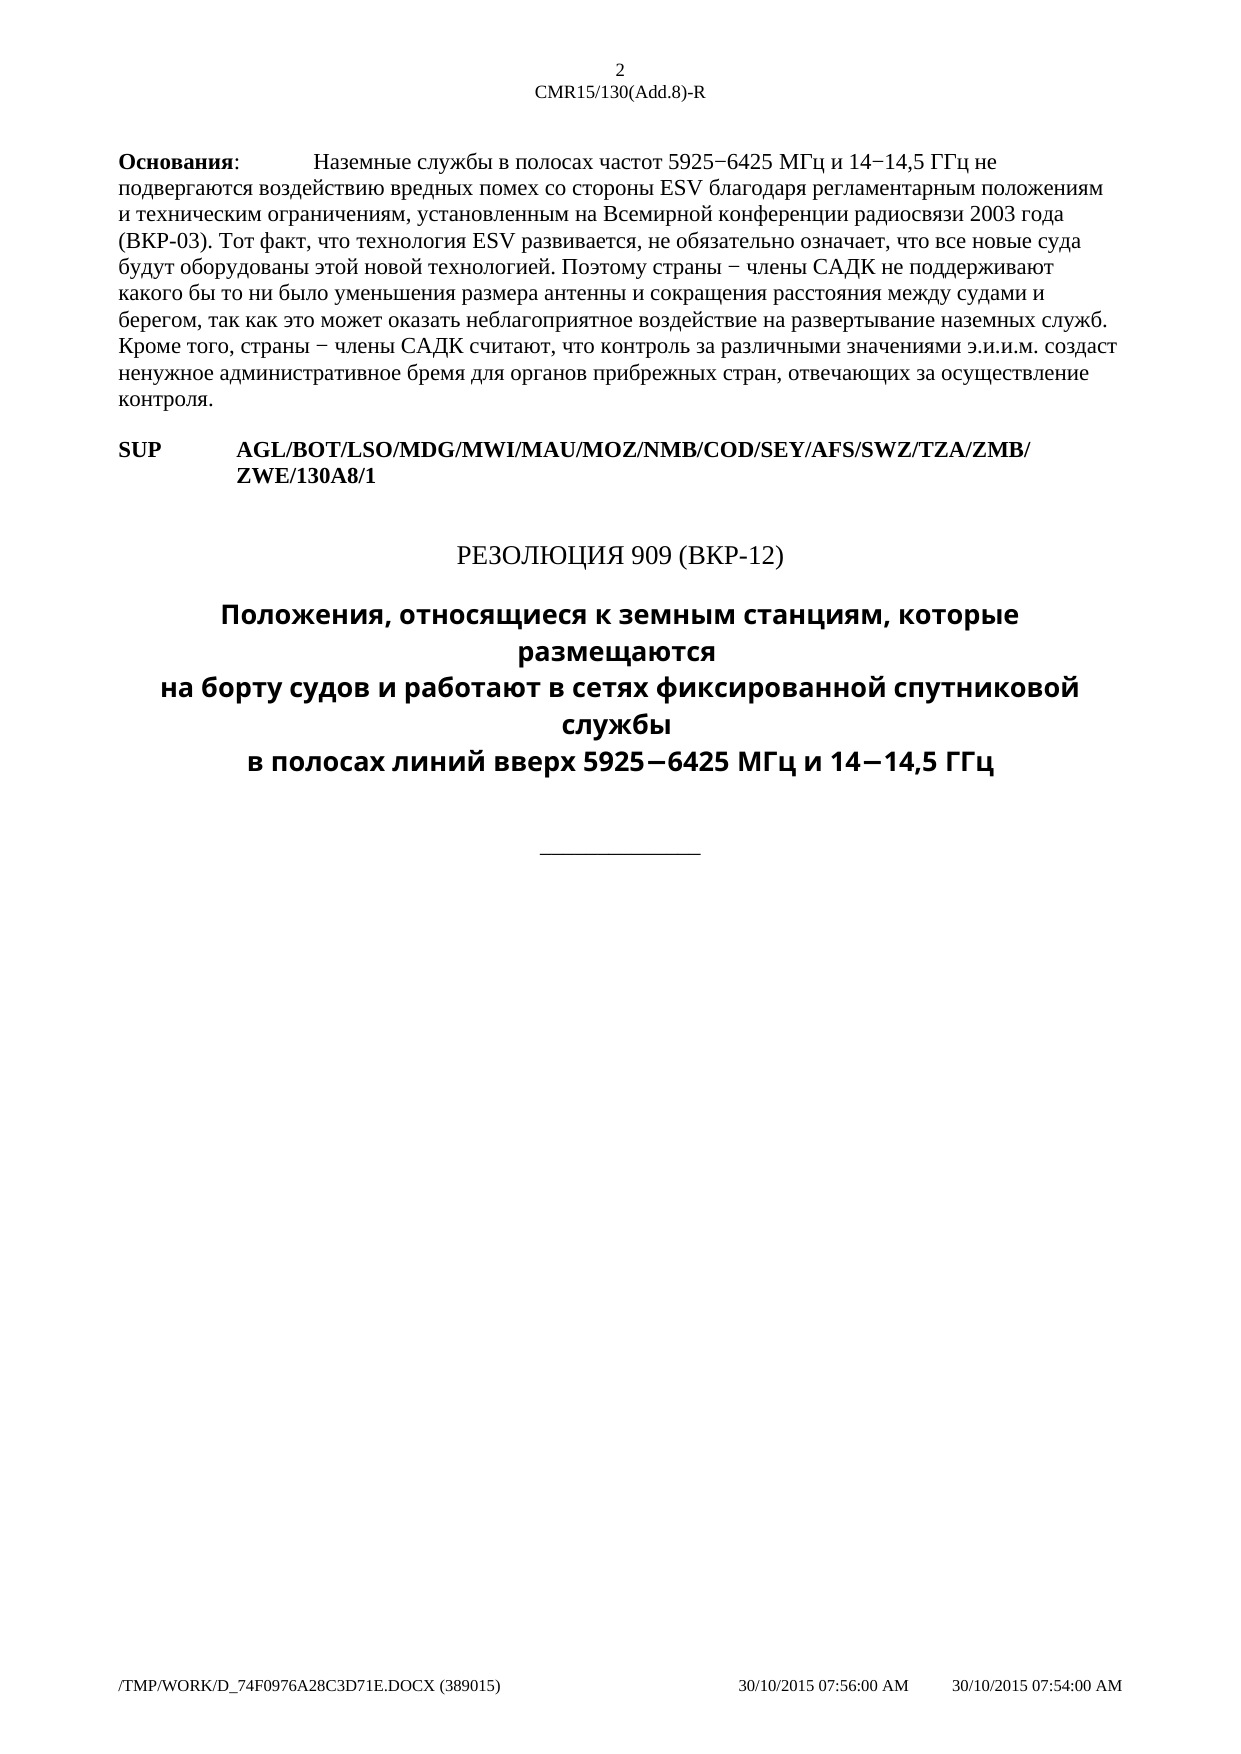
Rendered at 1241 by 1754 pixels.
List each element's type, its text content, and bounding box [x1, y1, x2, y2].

text Основания: Наземные службы в полосах частот 5925−6425 МГц и 14−14,5 ГГц не подвергаются воздействию вредных помех со стороны ESV благодаря регламентарным положениям и техническим ограничениям, установленным на Всемирной конференции радиосвязи 2003 года (ВКР-03). Тот факт, что технология ESV развивается, не обязательно означает, что все новые суда будут оборудованы этой новой технологией. Поэтому страны − члены САДК не поддерживают какого бы то ни было уменьшения размера антенны и сокращения расстояния между судами и берегом, так как это может оказать неблагоприятное воздействие на развертывание наземных служб. Кроме того, страны − члены САДК считают, что контроль за различными значениями э.и.и.м. создаст ненужное административное бремя для органов прибрежных стран, отвечающих за осуществление контроля. [118, 148, 1122, 411]
title Положения, относящиеся к земным станциям, которые размещаются на борту судов и работают в сетях фиксированной спутниковой службы в полосах линий вверх 5925−6425 МГц и 14−14,5 ГГц [118, 595, 1122, 779]
text ______________ [118, 831, 1122, 857]
text РЕЗОЛЮЦИЯ 909 (ВКР-12) [118, 539, 1122, 570]
text SUP AGL/BOT/LSO/MDG/MWI/MAU/MOZ/NMB/COD/SEY/AFS/SWZ/TZA/ZMB/ ZWE/130A8/1 [118, 436, 1122, 489]
